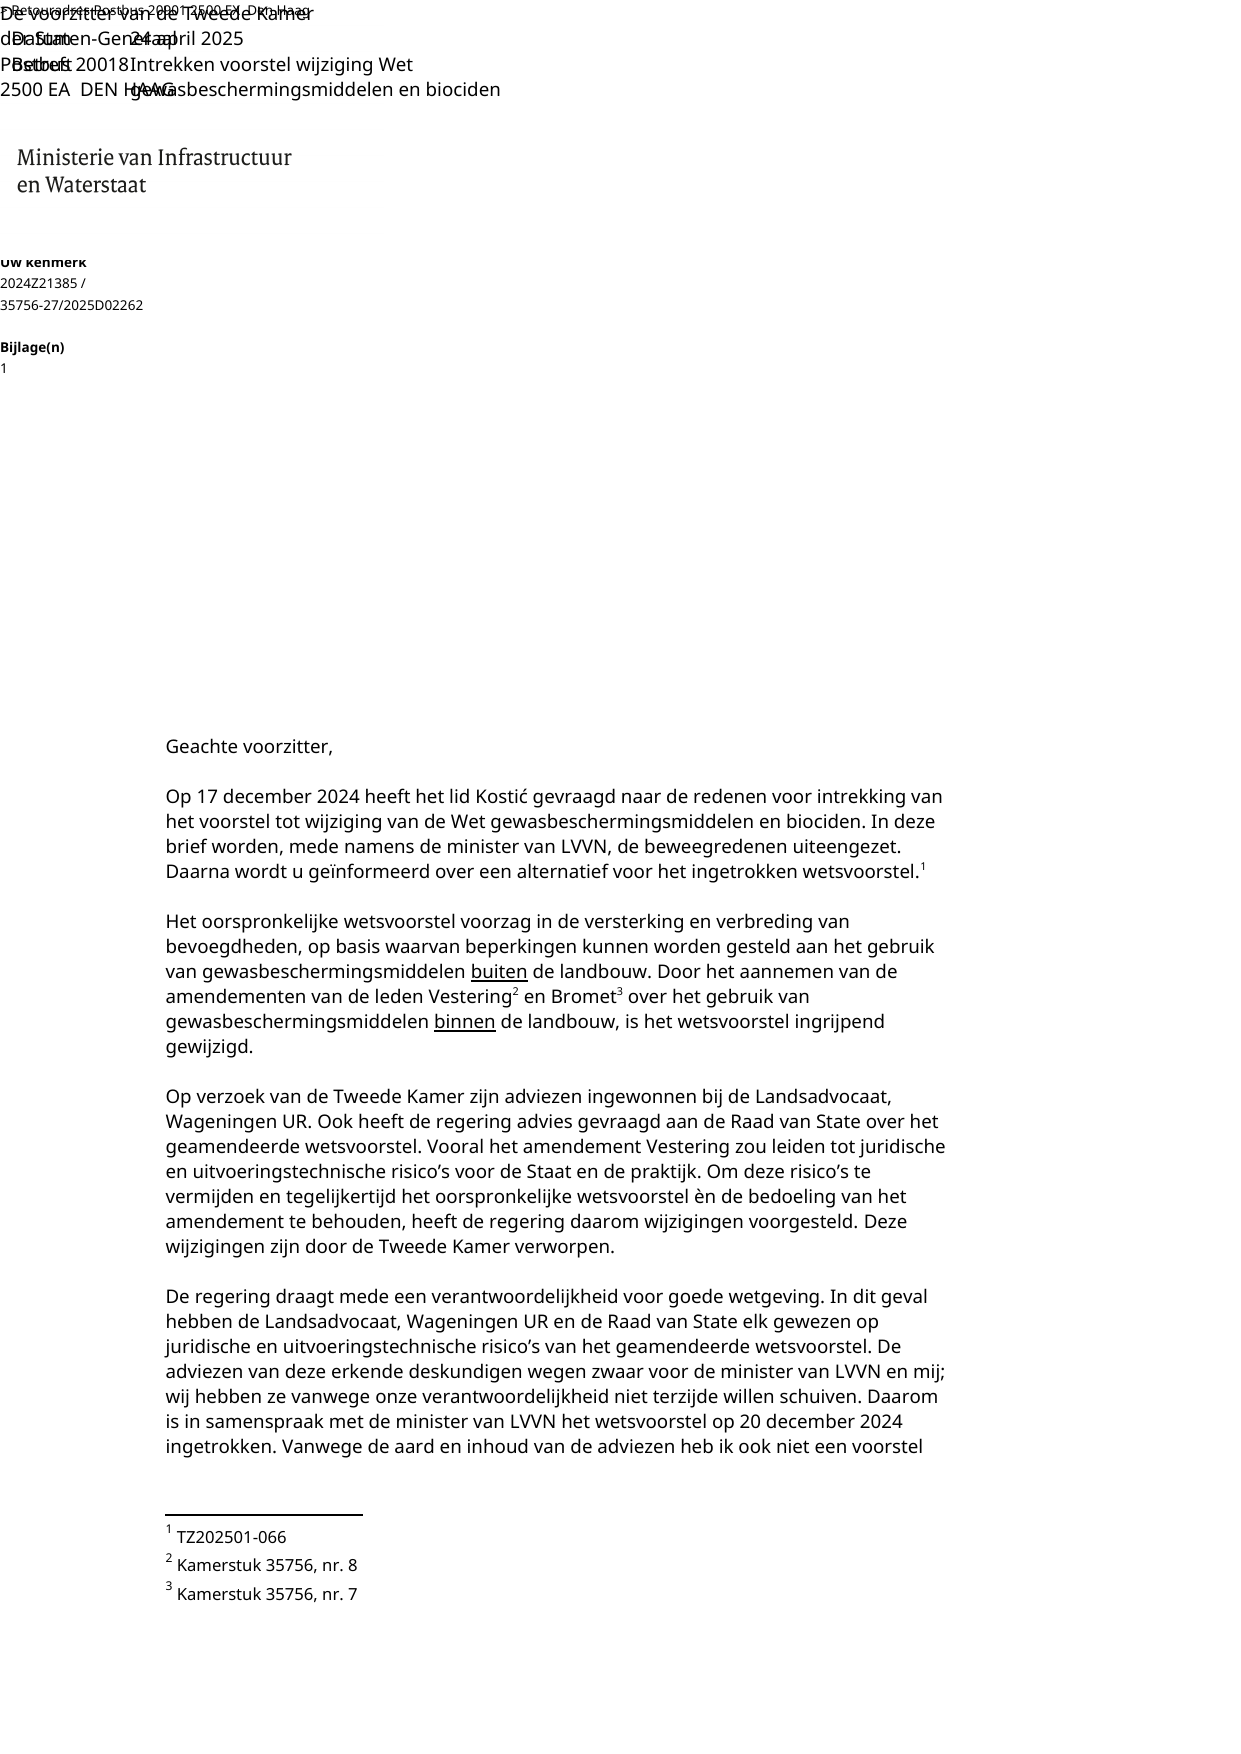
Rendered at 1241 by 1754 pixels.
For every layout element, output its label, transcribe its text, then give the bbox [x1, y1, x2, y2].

text Het oorspronkelijke wetsvoorstel voorzag in de versterking en verbreding van bevoegdheden, op basis waarvan beperkingen kunnen worden gesteld aan het gebruik van gewasbeschermingsmiddelen buiten de landbouw. Door het aannemen van de amendementen van de leden Vestering en Bromet over het gebruik van gewasbeschermingsmiddelen binnen de landbouw, is het wetsvoorstel ingrijpend gewijzigd. [165, 909, 951, 1059]
text Op 17 december 2024 heeft het lid Kostić gevraagd naar de redenen voor intrekking van het voorstel tot wijziging van de Wet gewasbeschermingsmiddelen en biociden. In deze brief worden, mede namens de minister van LVVN, de beweegredenen uiteengezet. [165, 784, 951, 859]
picture [0, 0, 384, 260]
text Daarna wordt u geïnformeerd over een alternatief voor het ingetrokken wetsvoorstel. [165, 859, 951, 884]
text Op verzoek van de Tweede Kamer zijn adviezen ingewonnen bij de Landsadvocaat, Wageningen UR. Ook heeft de regering advies gevraagd aan de Raad van State over het geamendeerde wetsvoorstel. Vooral het amendement Vestering zou leiden tot juridische en uitvoeringstechnische risico’s voor de Staat en de praktijk. Om deze risico’s te vermijden en tegelijkertijd het oorspronkelijke wetsvoorstel èn de bedoeling van het amendement te behouden, heeft de regering daarom wijzigingen voorgesteld. Deze wijzigingen zijn door de Tweede Kamer verworpen. [165, 1084, 951, 1259]
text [165, 1284, 951, 1459]
text Geachte voorzitter, [165, 734, 951, 759]
